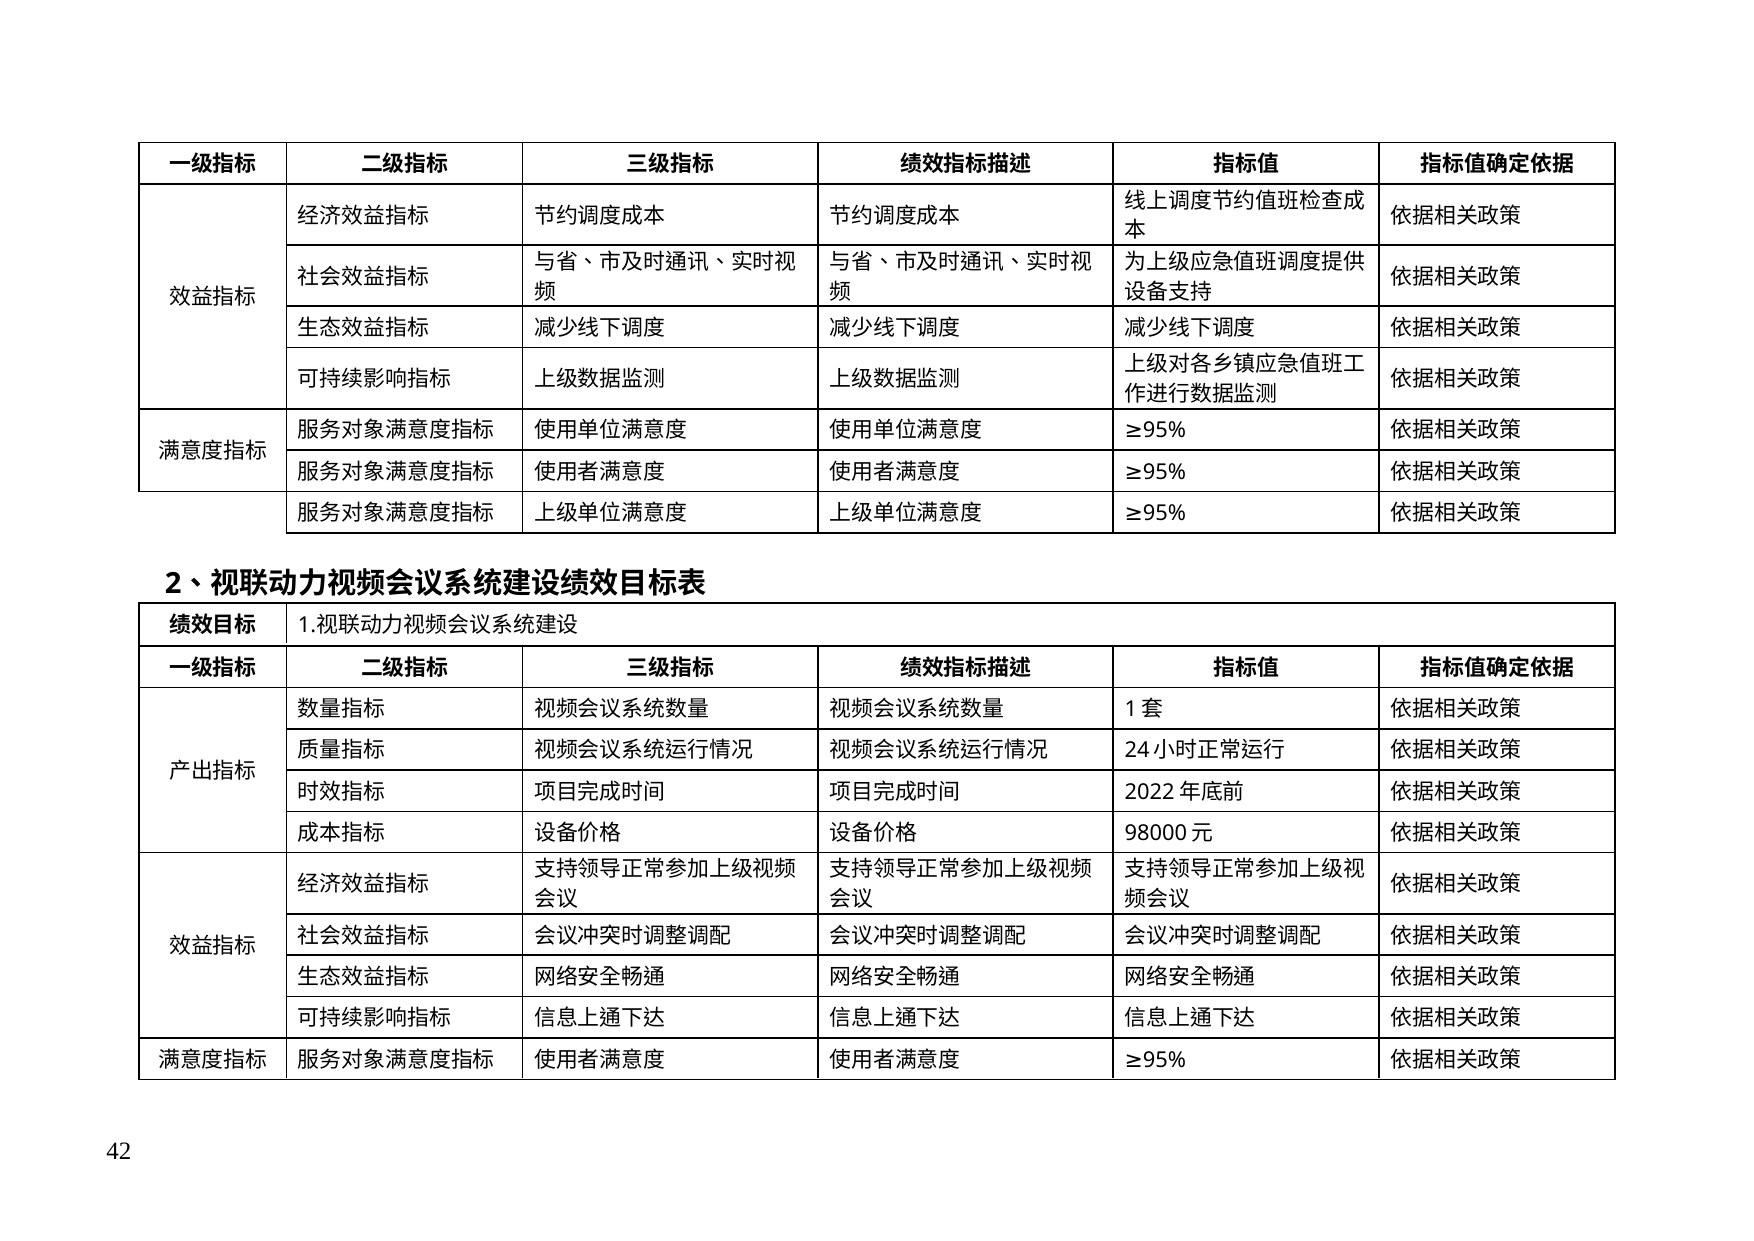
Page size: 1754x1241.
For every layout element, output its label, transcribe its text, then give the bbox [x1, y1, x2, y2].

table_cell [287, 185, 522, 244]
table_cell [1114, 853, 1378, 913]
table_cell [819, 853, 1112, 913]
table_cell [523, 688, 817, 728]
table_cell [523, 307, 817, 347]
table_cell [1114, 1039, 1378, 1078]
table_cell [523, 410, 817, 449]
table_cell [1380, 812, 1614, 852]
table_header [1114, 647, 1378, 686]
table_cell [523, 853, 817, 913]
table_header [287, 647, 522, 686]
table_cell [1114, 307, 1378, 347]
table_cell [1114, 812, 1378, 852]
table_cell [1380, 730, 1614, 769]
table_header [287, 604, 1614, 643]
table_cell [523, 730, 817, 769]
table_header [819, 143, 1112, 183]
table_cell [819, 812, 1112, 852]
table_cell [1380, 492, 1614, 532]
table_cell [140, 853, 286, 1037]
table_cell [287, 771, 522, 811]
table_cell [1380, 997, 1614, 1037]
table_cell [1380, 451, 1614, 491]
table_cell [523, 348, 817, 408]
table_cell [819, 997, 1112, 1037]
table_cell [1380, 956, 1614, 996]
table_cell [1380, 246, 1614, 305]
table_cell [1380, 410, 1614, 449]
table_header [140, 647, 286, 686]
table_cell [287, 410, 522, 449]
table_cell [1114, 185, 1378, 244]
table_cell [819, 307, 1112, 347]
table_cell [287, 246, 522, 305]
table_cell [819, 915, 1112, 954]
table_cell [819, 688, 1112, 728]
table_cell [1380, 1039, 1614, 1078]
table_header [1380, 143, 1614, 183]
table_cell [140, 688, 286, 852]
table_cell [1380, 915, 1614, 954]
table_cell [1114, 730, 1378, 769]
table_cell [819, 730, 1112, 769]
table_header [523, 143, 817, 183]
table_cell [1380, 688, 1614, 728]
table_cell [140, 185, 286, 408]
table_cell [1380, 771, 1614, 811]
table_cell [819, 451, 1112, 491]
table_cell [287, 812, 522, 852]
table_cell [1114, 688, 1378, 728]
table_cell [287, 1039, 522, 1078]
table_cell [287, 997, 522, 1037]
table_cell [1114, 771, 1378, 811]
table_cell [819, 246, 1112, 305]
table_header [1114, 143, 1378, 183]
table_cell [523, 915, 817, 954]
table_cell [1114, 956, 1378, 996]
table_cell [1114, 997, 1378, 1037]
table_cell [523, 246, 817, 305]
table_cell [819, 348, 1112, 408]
text 2、视联动力视频会议系统建设绩效目标表 [106, 562, 1648, 602]
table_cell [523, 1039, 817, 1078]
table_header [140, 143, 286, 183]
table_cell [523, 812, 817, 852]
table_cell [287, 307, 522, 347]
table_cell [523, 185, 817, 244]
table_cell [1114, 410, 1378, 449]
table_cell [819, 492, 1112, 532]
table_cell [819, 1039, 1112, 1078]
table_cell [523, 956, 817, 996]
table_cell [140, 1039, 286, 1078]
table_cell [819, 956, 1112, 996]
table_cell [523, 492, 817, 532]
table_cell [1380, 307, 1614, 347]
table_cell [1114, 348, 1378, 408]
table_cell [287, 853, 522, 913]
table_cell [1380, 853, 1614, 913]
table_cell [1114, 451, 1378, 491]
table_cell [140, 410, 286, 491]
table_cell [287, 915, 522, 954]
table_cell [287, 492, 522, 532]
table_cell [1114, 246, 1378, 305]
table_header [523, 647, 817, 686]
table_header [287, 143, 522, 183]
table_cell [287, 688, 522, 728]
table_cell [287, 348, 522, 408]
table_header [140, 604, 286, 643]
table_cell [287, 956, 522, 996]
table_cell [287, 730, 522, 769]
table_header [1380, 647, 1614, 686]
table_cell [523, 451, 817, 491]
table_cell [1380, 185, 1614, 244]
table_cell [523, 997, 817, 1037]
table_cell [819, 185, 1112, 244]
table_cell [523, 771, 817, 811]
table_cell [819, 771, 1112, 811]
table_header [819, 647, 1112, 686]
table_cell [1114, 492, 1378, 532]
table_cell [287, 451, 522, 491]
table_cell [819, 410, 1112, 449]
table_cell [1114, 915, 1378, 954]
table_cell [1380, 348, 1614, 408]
